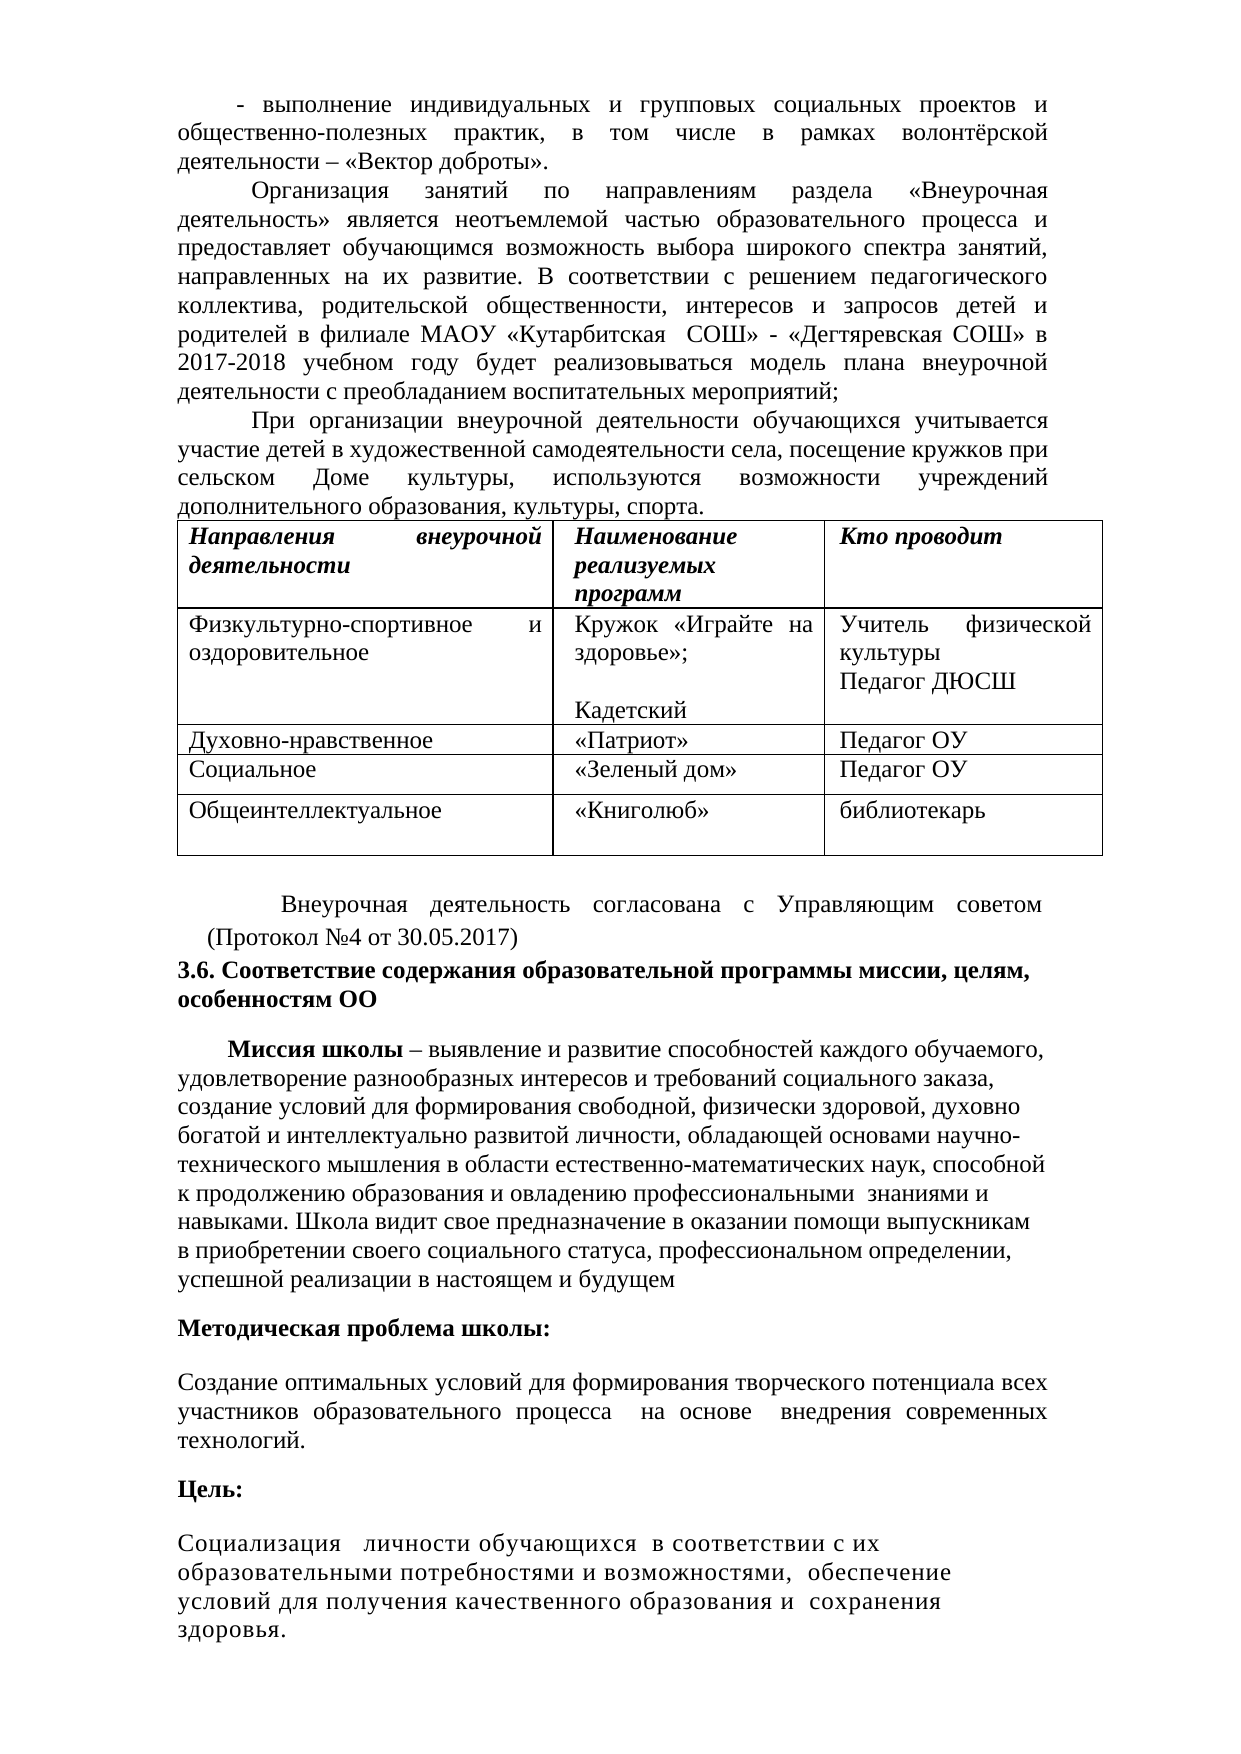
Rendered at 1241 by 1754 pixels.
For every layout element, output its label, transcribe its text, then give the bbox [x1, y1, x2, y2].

text Миссия школы – выявление и развитие способностей каждого обучаемого, удовлетворение разнообразных интересов и требований социального заказа, создание условий для формирования свободной, физически здоровой, духовно богатой и интеллектуально развитой личности, обладающей основами научно-технического мышления в области естественно-математических наук, способной к продолжению образования и овладению профессиональными знаниями и навыками. Школа видит свое предназначение в оказании помощи выпускникам в приобретении своего социального статуса, профессиональном определении, успешной реализации в настоящем и будущем [177, 1034, 1048, 1293]
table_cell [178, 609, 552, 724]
text Создание оптимальных условий для формирования творческого потенциала всех участников образовательного процесса на основе внедрения современных технологий. [177, 1367, 1048, 1453]
text Методическая проблема школы: [177, 1313, 1048, 1342]
text Внеурочная деятельность согласована с Управляющим советом (Протокол №4 от 30.05.2017) [207, 889, 1043, 951]
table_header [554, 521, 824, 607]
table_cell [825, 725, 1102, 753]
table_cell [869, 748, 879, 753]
text - выполнение индивидуальных и групповых социальных проектов и общественно-полезных практик, в том числе в рамках волонтёрской деятельности – «Вектор доброты». [177, 89, 1048, 175]
text При организации внеурочной деятельности обучающихся учитывается участие детей в художественной самодеятельности села, посещение кружков при сельском Доме культуры, используются возможности учреждений дополнительного образования, культуры, спорта. [177, 405, 1049, 520]
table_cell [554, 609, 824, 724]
text Социализация личности обучающихся в соответствии с их образовательными потребностями и возможностями, обеспечение условий для получения качественного образования и сохранения здоровья. [177, 1528, 1048, 1643]
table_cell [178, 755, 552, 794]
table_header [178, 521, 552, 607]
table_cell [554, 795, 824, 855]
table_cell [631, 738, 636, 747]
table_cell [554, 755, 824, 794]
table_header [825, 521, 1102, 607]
text Цель: [177, 1474, 1048, 1503]
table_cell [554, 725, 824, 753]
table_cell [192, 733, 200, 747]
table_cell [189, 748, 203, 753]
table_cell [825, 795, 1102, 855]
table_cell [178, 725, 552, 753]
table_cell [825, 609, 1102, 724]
text 3.6. Соответствие содержания образовательной программы миссии, целям, особенностям ОО [177, 956, 1048, 1013]
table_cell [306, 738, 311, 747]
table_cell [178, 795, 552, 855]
text Организация занятий по направлениям раздела «Внеурочная деятельность» является неотъемлемой частью образовательного процесса и предоставляет обучающимся возможность выбора широкого спектра занятий, направленных на их развитие. В соответствии с решением педагогического коллектива, родительской общественности, интересов и запросов детей и родителей в филиале МАОУ «Кутарбитская СОШ» - «Дегтяревская СОШ» в 2017-2018 учебном году будет реализовываться модель плана внеурочной деятельности с преобладанием воспитательных мероприятий; [177, 175, 1048, 405]
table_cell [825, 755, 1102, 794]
